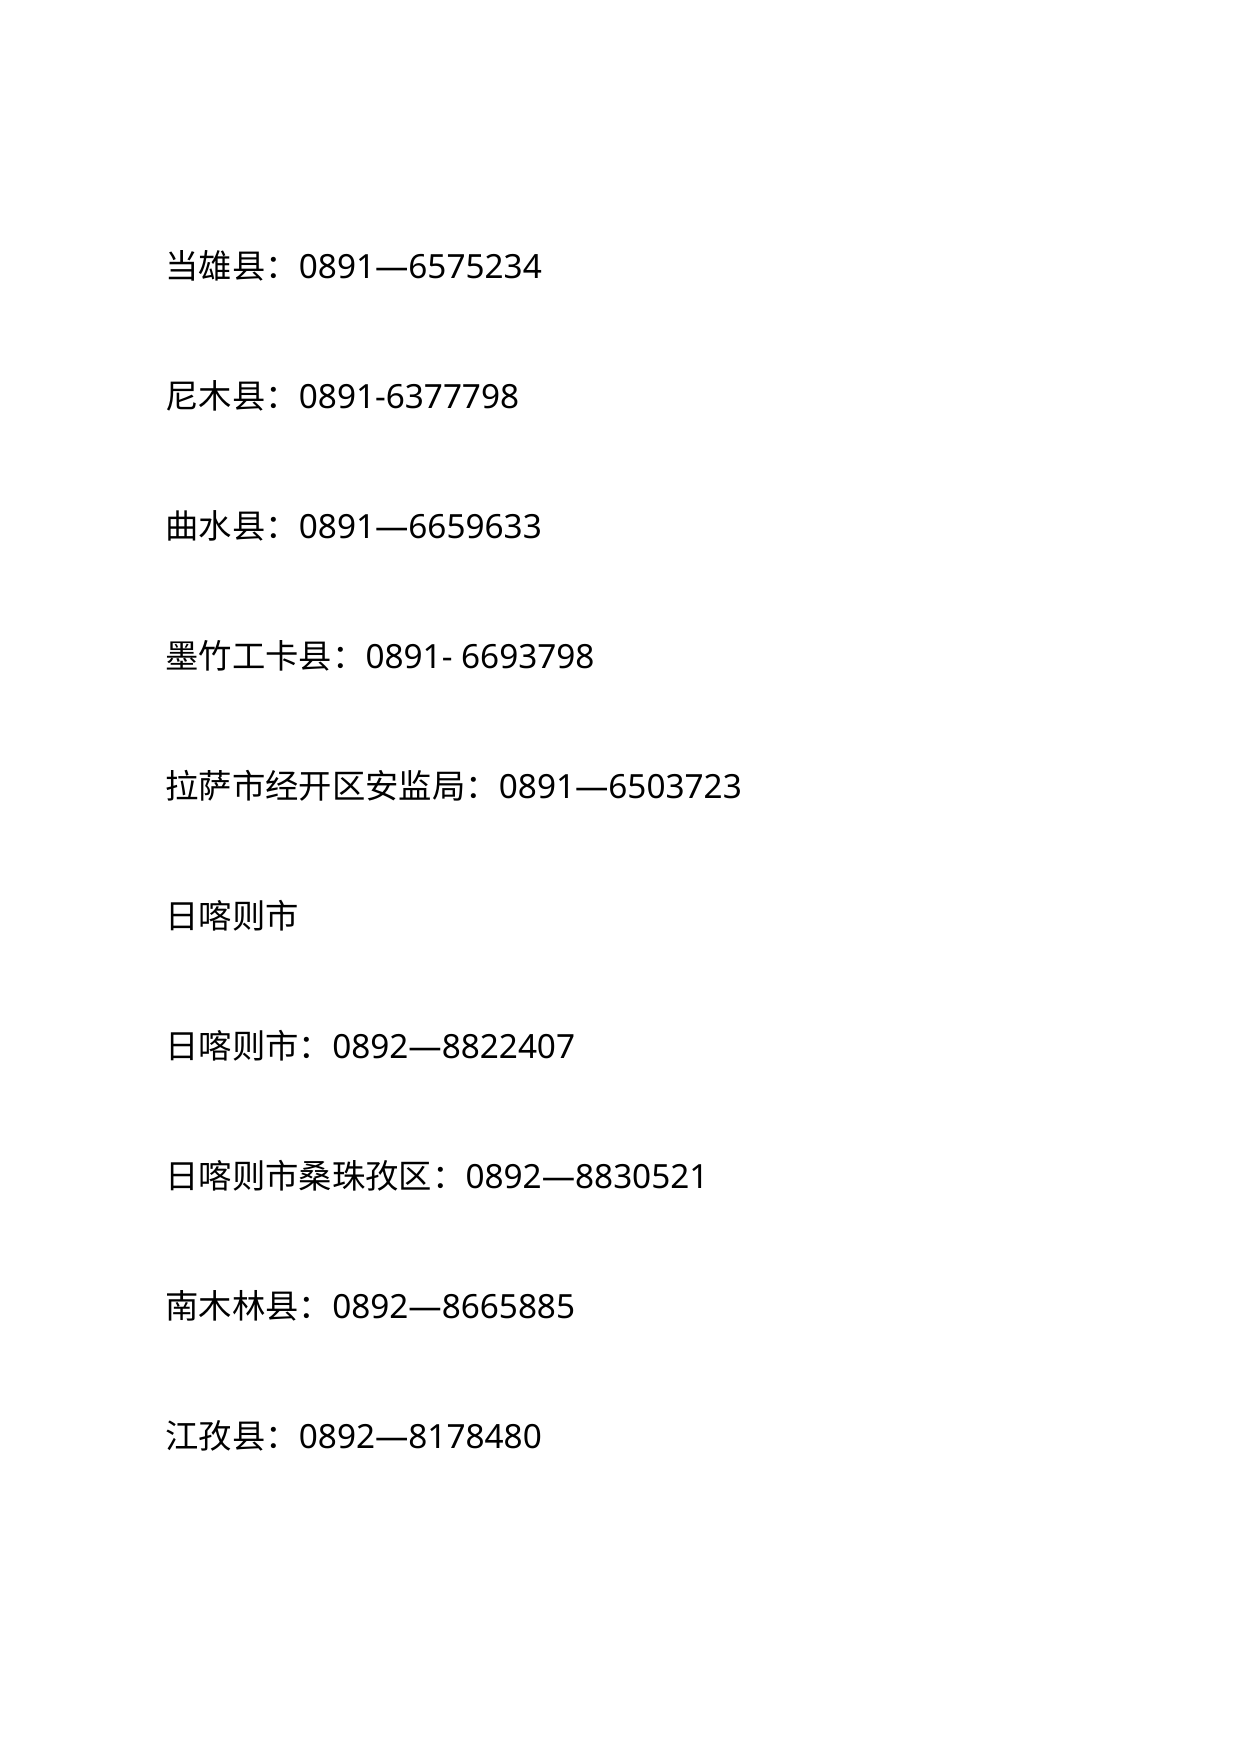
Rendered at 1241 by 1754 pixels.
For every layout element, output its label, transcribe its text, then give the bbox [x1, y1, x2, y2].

text 南木林县：0892—8665885 [165, 1271, 1087, 1336]
text 日喀则市桑珠孜区：0892—8830521 [165, 1141, 1087, 1206]
text 曲水县：0891—6659633 [165, 491, 1087, 556]
text 尼木县：0891-6377798 [165, 361, 1087, 426]
text 江孜县：0892—8178480 [165, 1401, 1087, 1466]
text 墨竹工卡县：0891- 6693798 [165, 621, 1087, 686]
text 拉萨市经开区安监局：0891—6503723 [165, 751, 1087, 816]
text 当雄县：0891—6575234 [165, 231, 1087, 296]
text 日喀则市 [165, 881, 1087, 946]
text 日喀则市：0892—8822407 [165, 1011, 1087, 1076]
